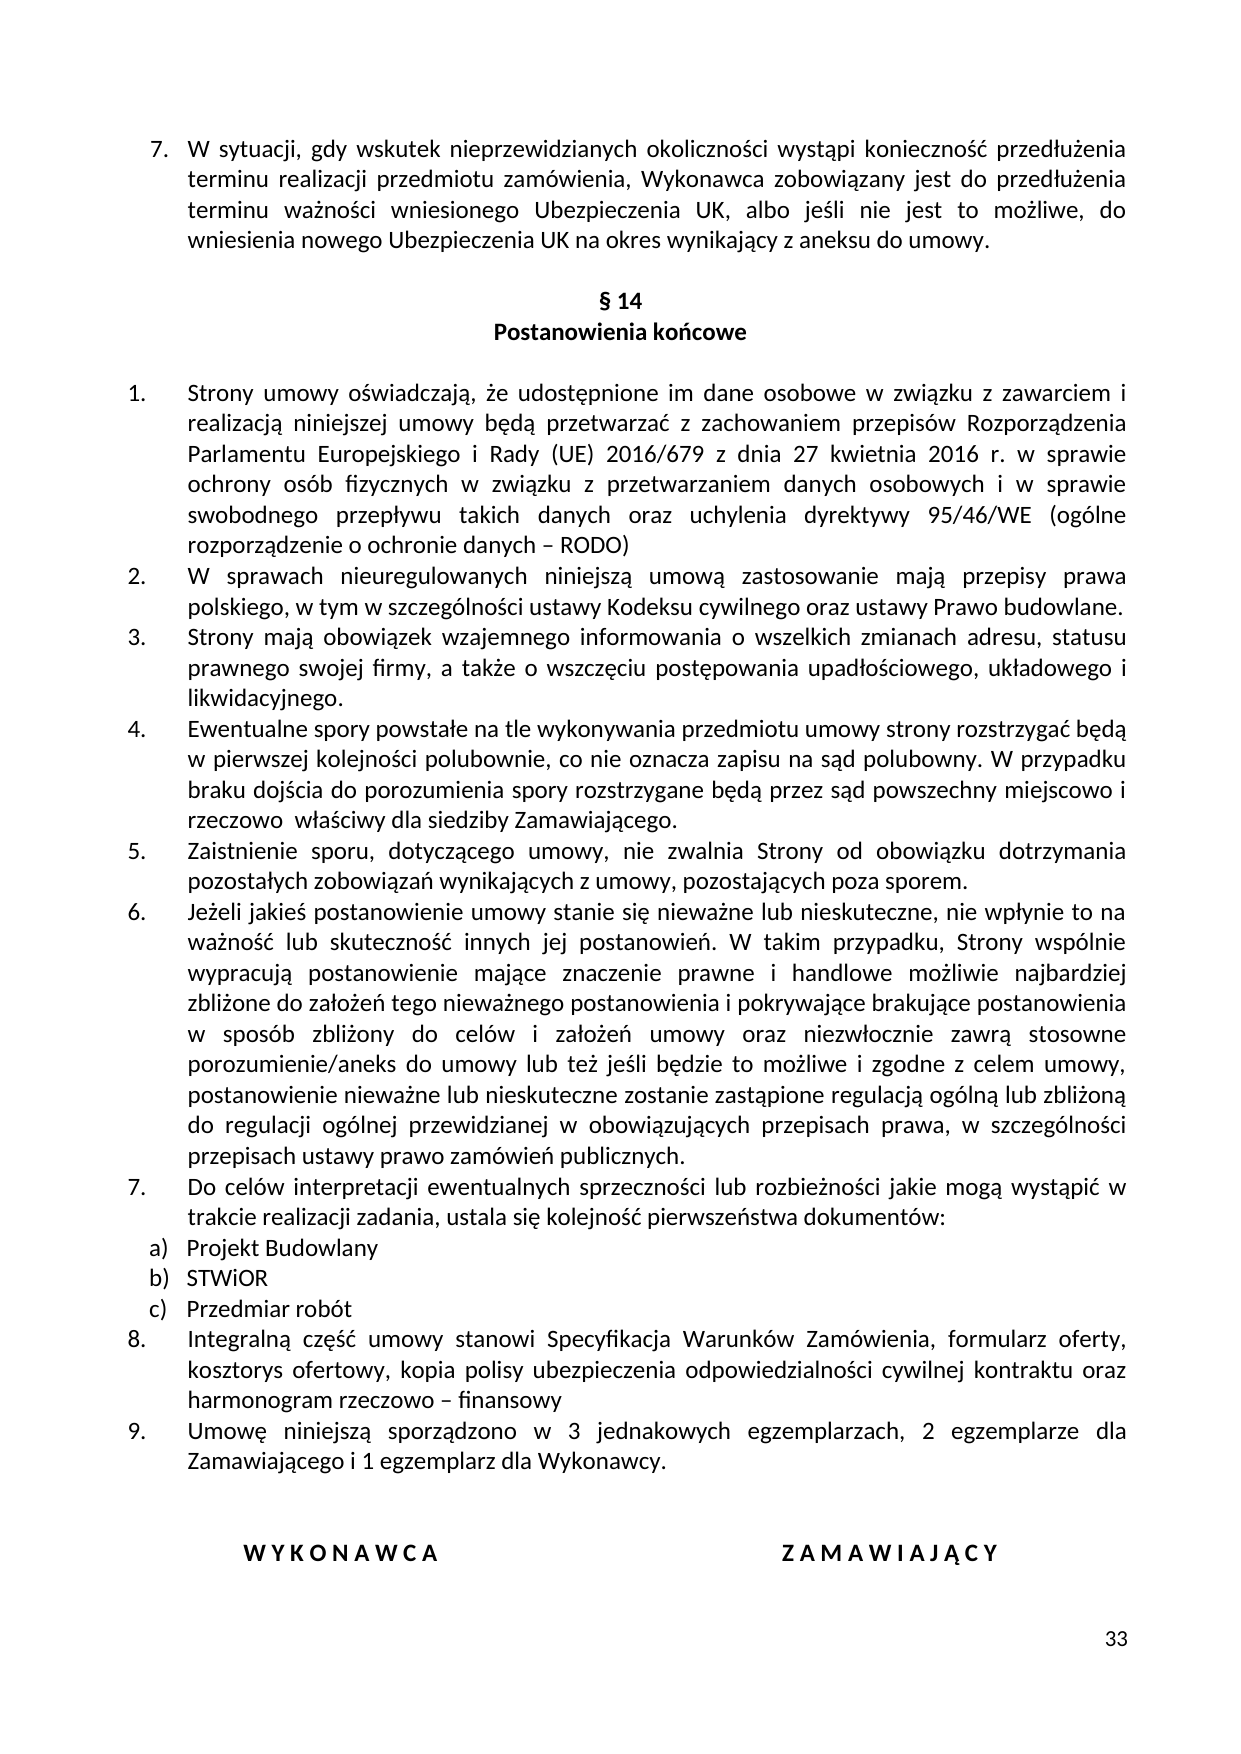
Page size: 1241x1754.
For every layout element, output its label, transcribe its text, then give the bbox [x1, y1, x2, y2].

list Przedmiar robót [149, 1293, 1128, 1323]
list Projekt Budowlany [149, 1232, 1128, 1262]
list Integralną część umowy stanowi Specyfikacja Warunków Zamówienia, formularz oferty, kosztorys ofertowy, kopia polisy ubezpieczenia odpowiedzialności cywilnej kontraktu oraz harmonogram rzeczowo – finansowy [127, 1323, 1128, 1415]
text Postanowienia końcowe [112, 316, 1128, 347]
list Zaistnienie sporu, dotyczącego umowy, nie zwalnia Strony od obowiązku dotrzymania pozostałych zobowiązań wynikających z umowy, pozostających poza sporem. [127, 835, 1128, 896]
list STWiOR [149, 1262, 1128, 1293]
list Strony umowy oświadczają, że udostępnione im dane osobowe w związku z zawarciem i realizacją niniejszej umowy będą przetwarzać z zachowaniem przepisów Rozporządzenia Parlamentu Europejskiego i Rady (UE) 2016/679 z dnia 27 kwietnia 2016 r. w sprawie ochrony osób fizycznych w związku z przetwarzaniem danych osobowych i w sprawie swobodnego przepływu takich danych oraz uchylenia dyrektywy 95/46/WE (ogólne rozporządzenie o ochronie danych – RODO) [127, 377, 1128, 560]
list Do celów interpretacji ewentualnych sprzeczności lub rozbieżności jakie mogą wystąpić w trakcie realizacji zadania, ustala się kolejność pierwszeństwa dokumentów: [127, 1171, 1128, 1232]
list Umowę niniejszą sporządzono w 3 jednakowych egzemplarzach, 2 egzemplarze dla Zamawiającego i 1 egzemplarz dla Wykonawcy. [127, 1415, 1128, 1476]
text § 14 [112, 286, 1128, 316]
list Strony mają obowiązek wzajemnego informowania o wszelkich zmianach adresu, statusu prawnego swojej firmy, a także o wszczęciu postępowania upadłościowego, układowego i likwidacyjnego. [127, 621, 1128, 713]
list W sprawach nieuregulowanych niniejszą umową zastosowanie mają przepisy prawa polskiego, w tym w szczególności ustawy Kodeksu cywilnego oraz ustawy Prawo budowlane. [127, 560, 1128, 621]
list W sytuacji, gdy wskutek nieprzewidzianych okoliczności wystąpi konieczność przedłużenia terminu realizacji przedmiotu zamówienia, Wykonawca zobowiązany jest do przedłużenia terminu ważności wniesionego Ubezpieczenia UK, albo jeśli nie jest to możliwe, do wniesienia nowego Ubezpieczenia UK na okres wynikający z aneksu do umowy. [150, 133, 1128, 255]
list Jeżeli jakieś postanowienie umowy stanie się nieważne lub nieskuteczne, nie wpłynie to na ważność lub skuteczność innych jej postanowień. W takim przypadku, Strony wspólnie wypracują postanowienie mające znaczenie prawne i handlowe możliwie najbardziej zbliżone do założeń tego nieważnego postanowienia i pokrywające brakujące postanowienia w sposób zbliżony do celów i założeń umowy oraz niezwłocznie zawrą stosowne porozumienie/aneks do umowy lub też jeśli będzie to możliwe i zgodne z celem umowy, postanowienie nieważne lub nieskuteczne zostanie zastąpione regulacją ogólną lub zbliżoną do regulacji ogólnej przewidzianej w obowiązujących przepisach prawa, w szczególności przepisach ustawy prawo zamówień publicznych. [127, 896, 1128, 1171]
list Ewentualne spory powstałe na tle wykonywania przedmiotu umowy strony rozstrzygać będą w pierwszej kolejności polubownie, co nie oznacza zapisu na sąd polubowny. W przypadku braku dojścia do porozumienia spory rozstrzygane będą przez sąd powszechny miejscowo i rzeczowo właściwy dla siedziby Zamawiającego. [127, 713, 1128, 835]
text W Y K O N A W C A Z A M A W I A J Ą C Y [112, 1537, 1128, 1567]
